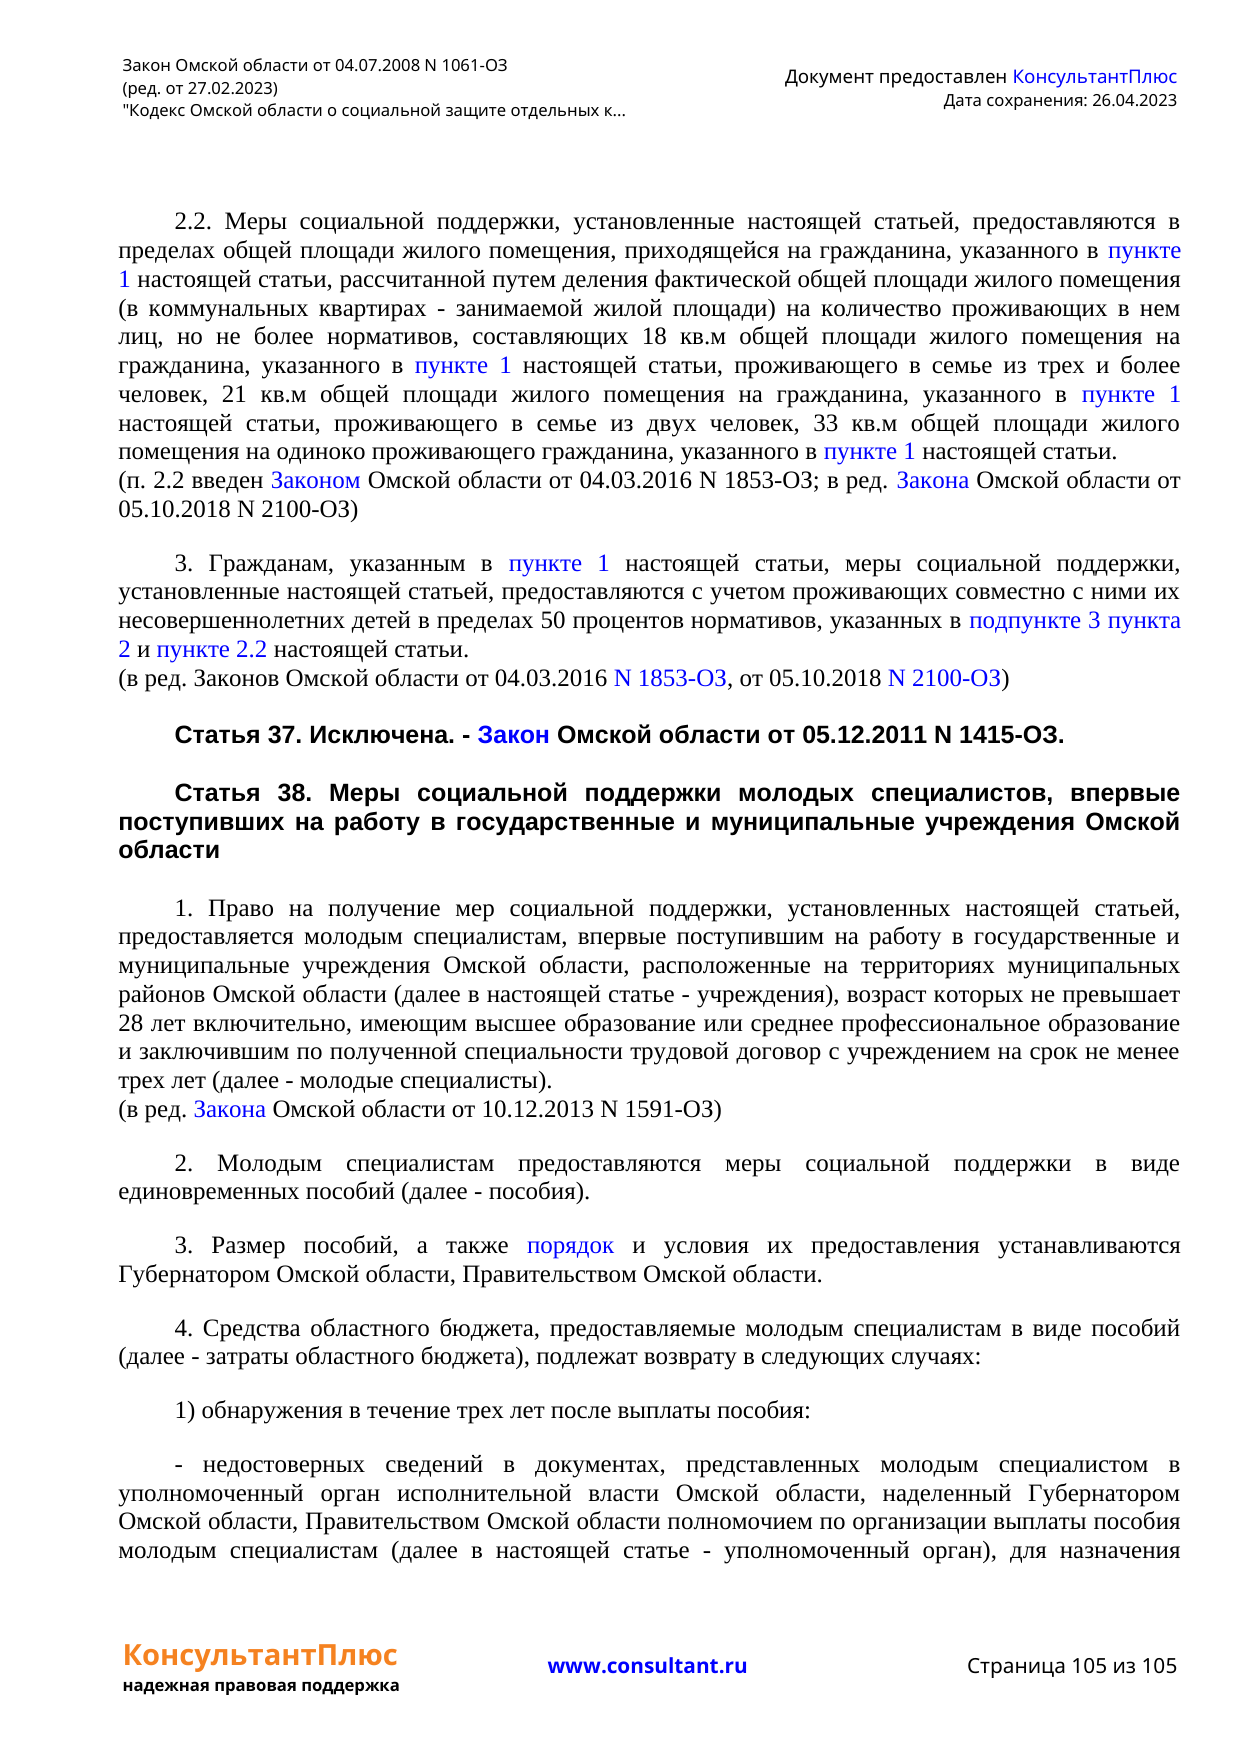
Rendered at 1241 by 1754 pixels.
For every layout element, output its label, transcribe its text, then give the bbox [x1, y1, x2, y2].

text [118, 1449, 1181, 1564]
title Статья 38. Меры социальной поддержки молодых специалистов, впервые поступивших на работу в государственные и муниципальные учреждения Омской области [118, 778, 1181, 864]
text 4. Средства областного бюджета, предоставляемые молодым специалистам в виде пособий (далее - затраты областного бюджета), подлежат возврату в следующих случаях: [118, 1313, 1181, 1370]
text (в ред. Закона Омской области от 10.12.2013 N 1591-ОЗ) [118, 1094, 1181, 1123]
text (в ред. Законов Омской области от 04.03.2016 N 1853-ОЗ, от 05.10.2018 N 2100-ОЗ) [118, 663, 1181, 691]
text 2. Молодым специалистам предоставляются меры социальной поддержки в виде единовременных пособий (далее - пособия). [118, 1148, 1181, 1205]
text 1. Право на получение мер социальной поддержки, установленных настоящей статьей, предоставляется молодым специалистам, впервые поступившим на работу в государственные и муниципальные учреждения Омской области, расположенные на территориях муниципальных районов Омской области (далее в настоящей статье - учреждения), возраст которых не превышает 28 лет включительно, имеющим высшее образование или среднее профессиональное образование и заключившим по полученной специальности трудовой договор с учреждением на срок не менее трех лет (далее - молодые специалисты). [118, 893, 1181, 1094]
text 2.2. Меры социальной поддержки, установленные настоящей статьей, предоставляются в пределах общей площади жилого помещения, приходящейся на гражданина, указанного в пункте 1 настоящей статьи, рассчитанной путем деления фактической общей площади жилого помещения (в коммунальных квартирах - занимаемой жилой площади) на количество проживающих в нем лиц, но не более нормативов, составляющих 18 кв.м общей площади жилого помещения на гражданина, указанного в пункте 1 настоящей статьи, проживающего в семье из трех и более человек, 21 кв.м общей площади жилого помещения на гражданина, указанного в пункте 1 настоящей статьи, проживающего в семье из двух человек, 33 кв.м общей площади жилого помещения на одиноко проживающего гражданина, указанного в пункте 1 настоящей статьи. [118, 206, 1181, 465]
title Статья 37. Исключена. - Закон Омской области от 05.12.2011 N 1415-ОЗ. [118, 720, 1181, 749]
text (п. 2.2 введен Законом Омской области от 04.03.2016 N 1853-ОЗ; в ред. Закона Омской области от 05.10.2018 N 2100-ОЗ) [118, 465, 1181, 523]
text 1) обнаружения в течение трех лет после выплаты пособия: [118, 1395, 1181, 1424]
text 3. Размер пособий, а также порядок и условия их предоставления устанавливаются Губернатором Омской области, Правительством Омской области. [118, 1230, 1181, 1288]
text 3. Гражданам, указанным в пункте 1 настоящей статьи, меры социальной поддержки, установленные настоящей статьей, предоставляются с учетом проживающих совместно с ними их несовершеннолетних детей в пределах 50 процентов нормативов, указанных в подпункте 3 пункта 2 и пункте 2.2 настоящей статьи. [118, 548, 1181, 663]
